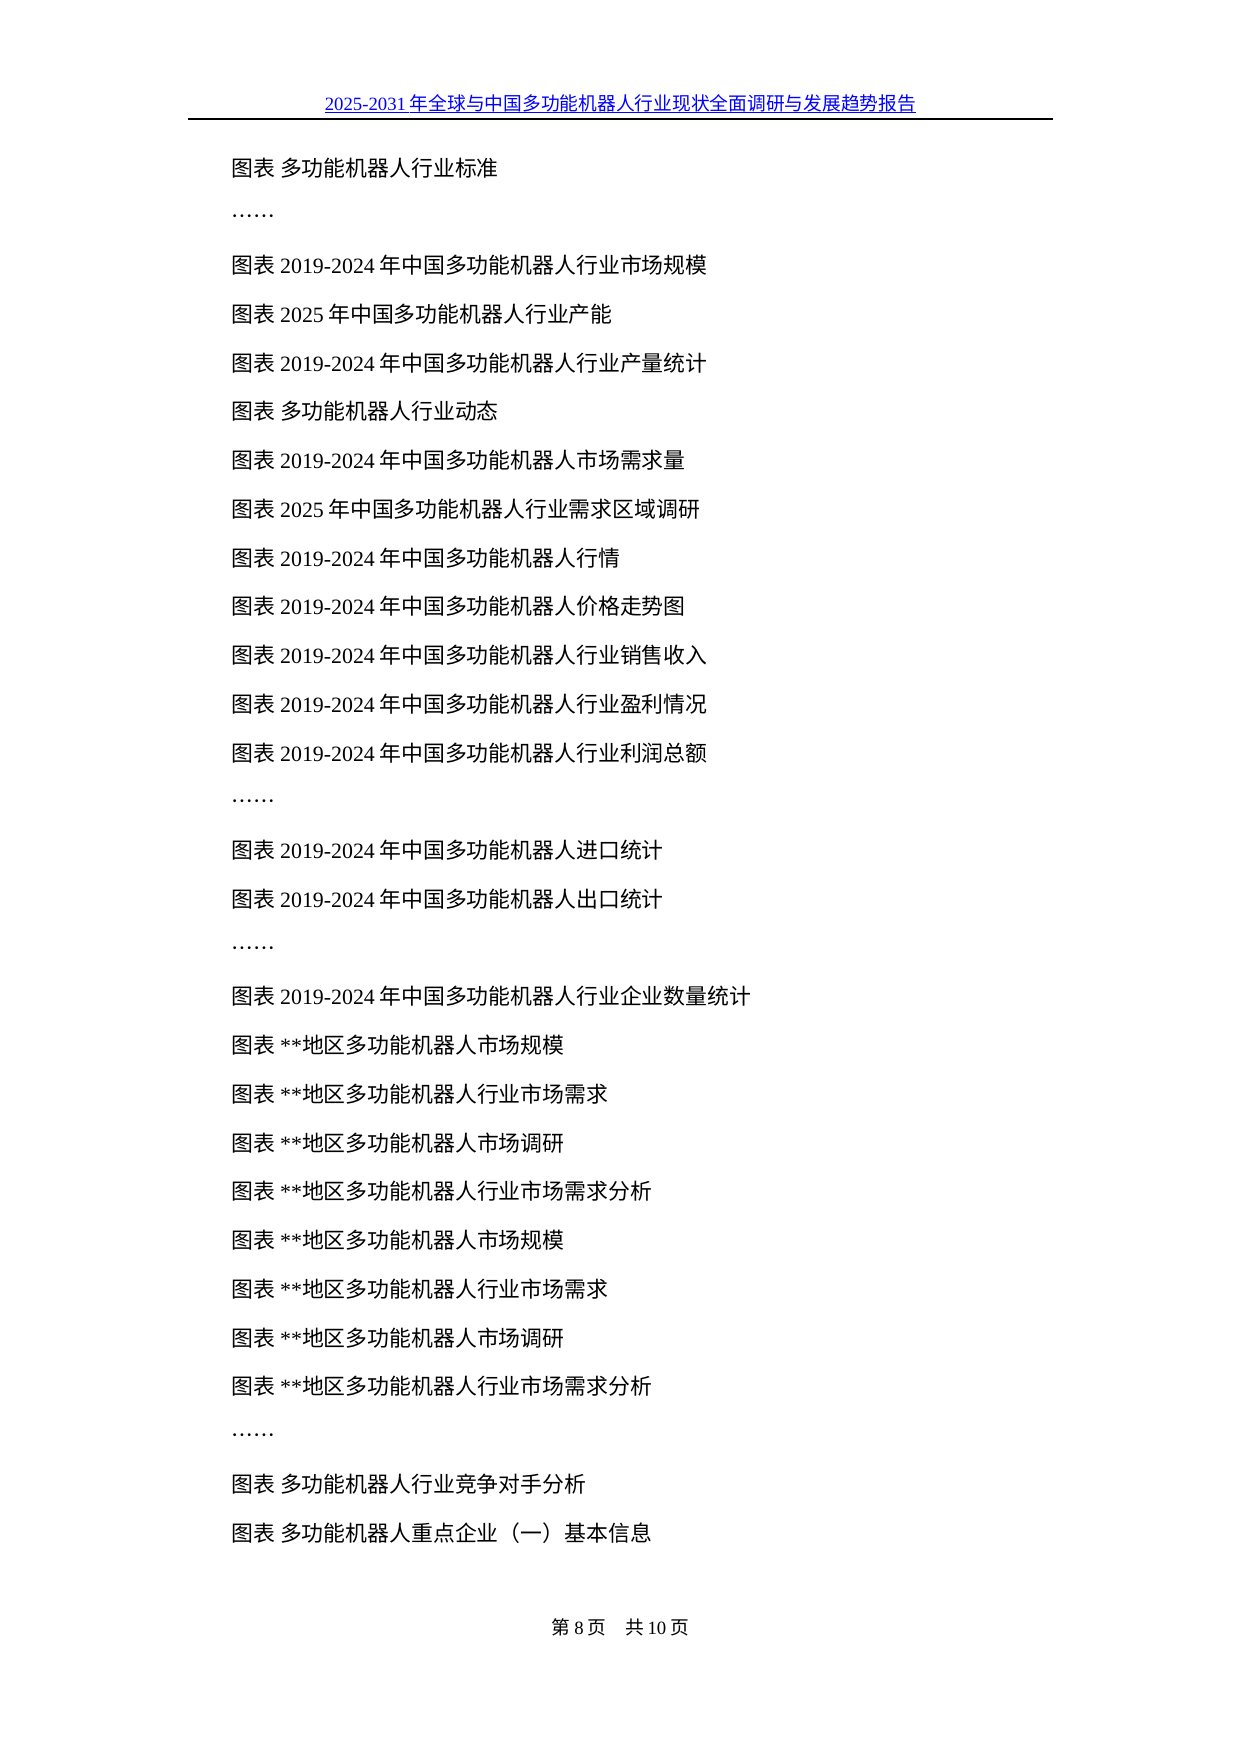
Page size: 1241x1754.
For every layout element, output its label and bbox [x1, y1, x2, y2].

text [187, 150, 1053, 1548]
